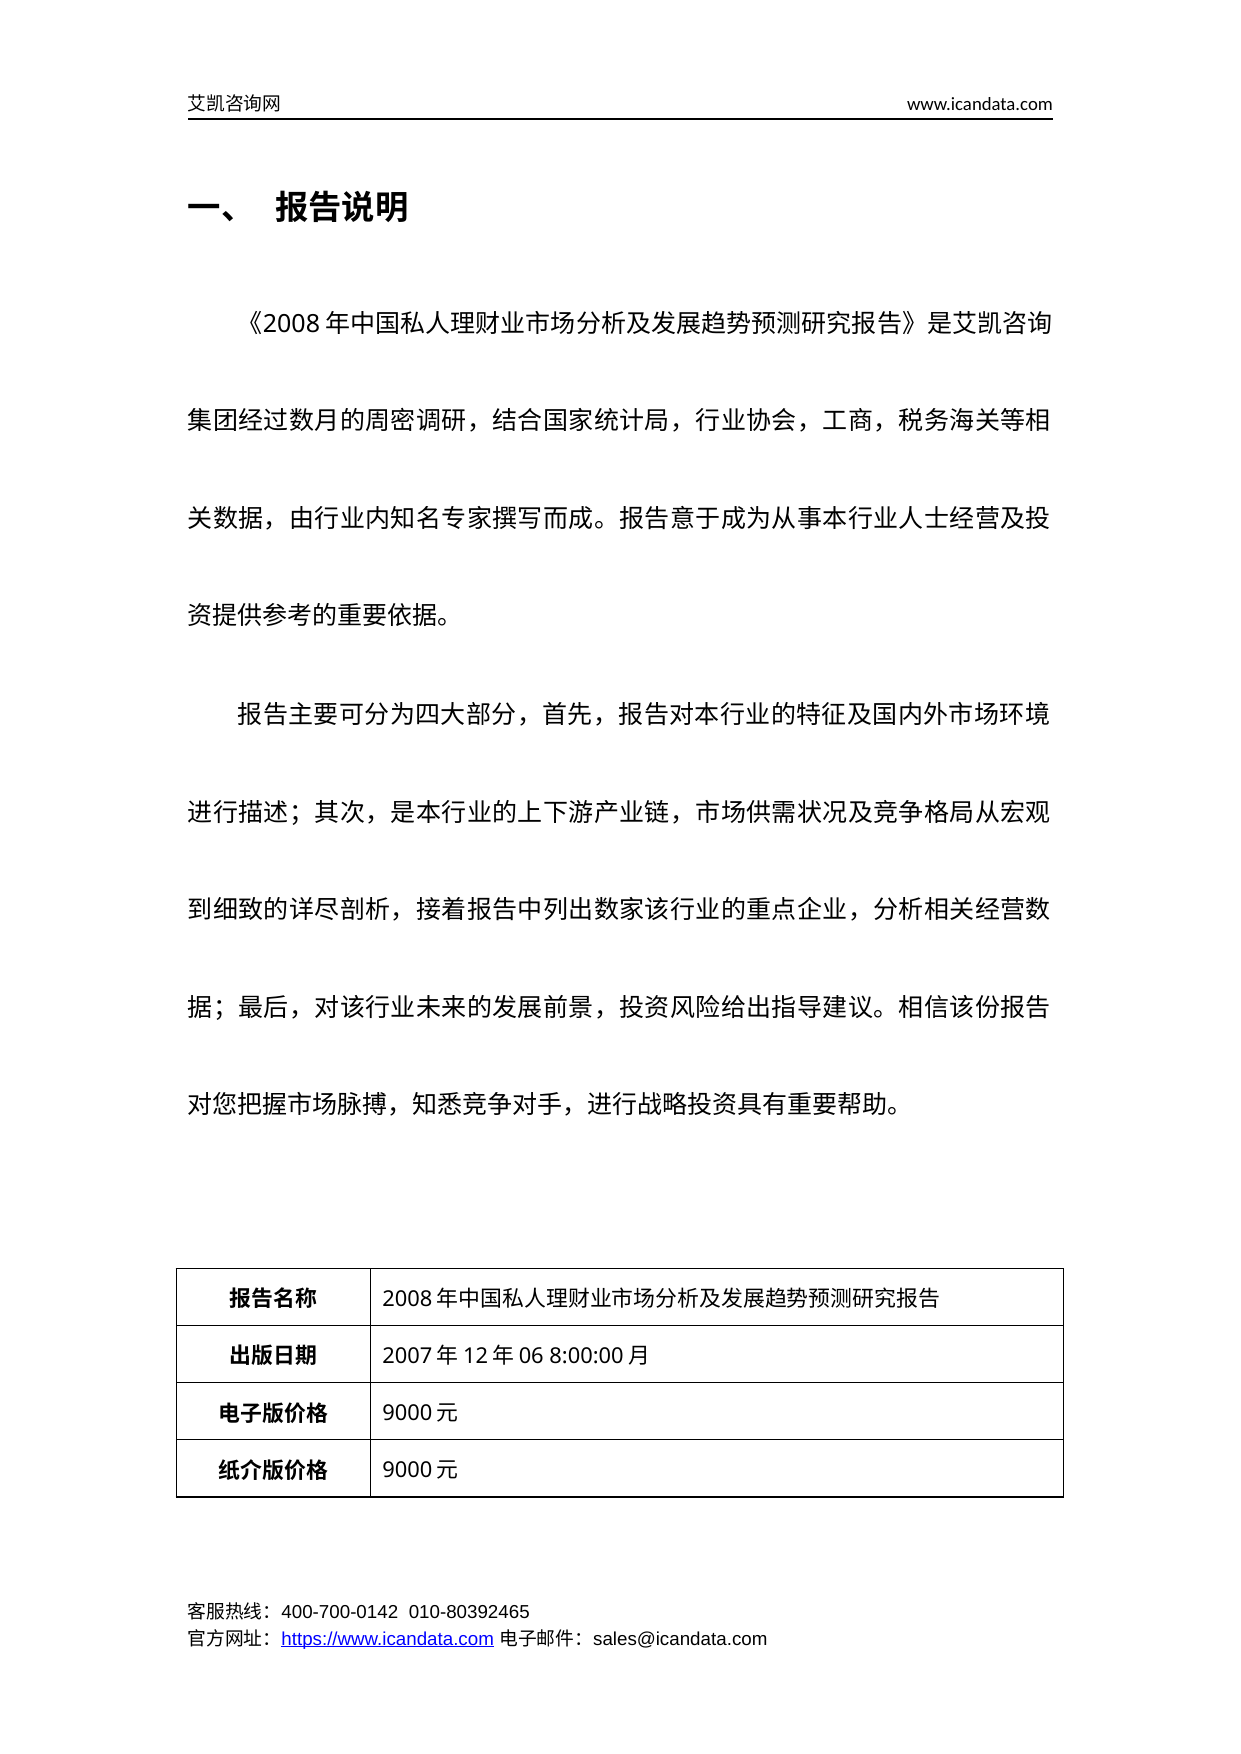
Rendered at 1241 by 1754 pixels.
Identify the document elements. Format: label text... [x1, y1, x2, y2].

table_header 报告名称 [177, 1269, 370, 1325]
table_header 2008年中国私人理财业市场分析及发展趋势预测研究报告 [371, 1269, 1063, 1325]
table_cell 电子版价格 [177, 1383, 370, 1439]
table_cell 9000元 [371, 1383, 1063, 1439]
text 《2008年中国私人理财业市场分析及发展趋势预测研究报告》是艾凯咨询集团经过数月的周密调研，结合国家统计局，行业协会，工商，税务海关等相关数据，由行业内知名专家撰写而成。报告意于成为从事本行业人士经营及投资提供参考的重要依据。 [187, 289, 1053, 646]
subtitle 报告说明 [187, 172, 1053, 237]
text 报告主要可分为四大部分，首先，报告对本行业的特征及国内外市场环境进行描述；其次，是本行业的上下游产业链，市场供需状况及竞争格局从宏观到细致的详尽剖析，接着报告中列出数家该行业的重点企业，分析相关经营数据；最后，对该行业未来的发展前景，投资风险给出指导建议。相信该份报告对您把握市场脉搏，知悉竞争对手，进行战略投资具有重要帮助。 [187, 681, 1053, 1136]
table_cell 出版日期 [177, 1326, 370, 1382]
table_cell 2007年12年06 8:00:00月 [371, 1326, 1063, 1382]
table_cell 纸介版价格 [177, 1440, 370, 1496]
table_cell 9000元 [371, 1440, 1063, 1496]
